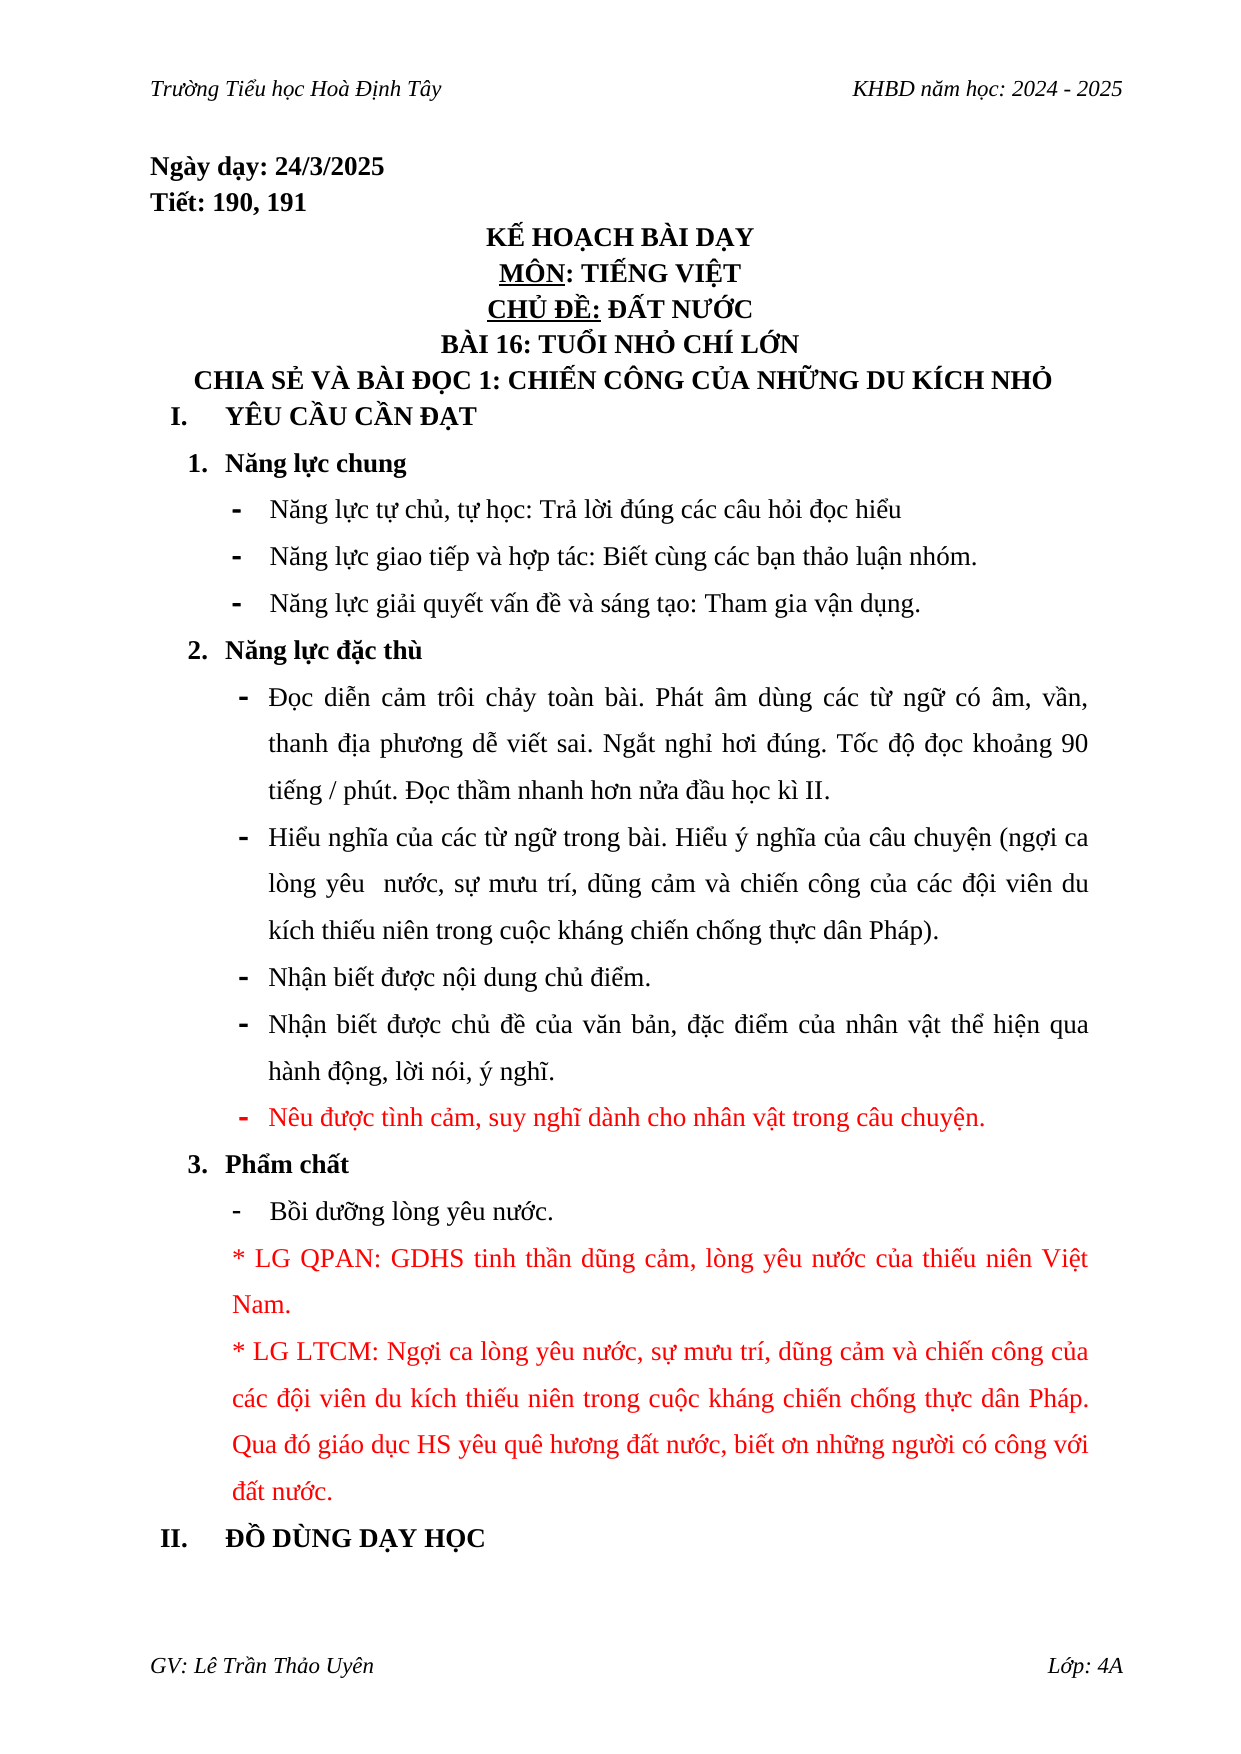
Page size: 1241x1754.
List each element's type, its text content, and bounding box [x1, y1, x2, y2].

text CHỦ ĐỀ: ĐẤT NƯỚC [150, 293, 1090, 324]
text KẾ HOẠCH BÀI DẠY [150, 221, 1090, 253]
text BÀI 16: TUỔI NHỎ CHÍ LỚN [150, 329, 1090, 360]
list Nhận biết được chủ đề của văn bản, đặc điểm của nhân vật thể hiện qua hành động, lời nói, ý nghĩ. [239, 1008, 1090, 1086]
list Nêu được tình cảm, suy nghĩ dành cho nhân vật trong câu chuyện. [239, 1101, 1090, 1132]
list Năng lực tự chủ, tự học: Trả lời đúng các câu hỏi đọc hiểu [232, 493, 1090, 525]
text * LG LTCM: Ngợi ca lòng yêu nước, sự mưu trí, dũng cảm và chiến công của các đội viên du kích thiếu niên trong cuộc kháng chiến chống thực dân Pháp. Qua đó giáo dục HS yêu quê hương đất nước, biết ơn những người có công với đất nước. [232, 1335, 1090, 1506]
list ĐỒ DÙNG DẠY HỌC [187, 1522, 1090, 1553]
text CHIA SẺ VÀ BÀI ĐỌC 1: CHIẾN CÔNG CỦA NHỮNG DU KÍCH NHỎ [150, 364, 1090, 396]
text Tiết: 190, 191 [150, 186, 1090, 217]
list Phẩm chất [187, 1148, 1090, 1179]
list Năng lực chung [187, 447, 1090, 478]
list Năng lực giao tiếp và hợp tác: Biết cùng các bạn thảo luận nhóm. [232, 540, 1090, 572]
list Đọc diễn cảm trôi chảy toàn bài. Phát âm dùng các từ ngữ có âm, vần, thanh địa phương dễ viết sai. Ngắt nghỉ hơi đúng. Tốc độ đọc khoảng 90 tiếng / phút. Đọc thầm nhanh hơn nửa đầu học kì II. [239, 681, 1090, 805]
text Ngày dạy: 24/3/2025 [150, 150, 1090, 181]
list Bồi dưỡng lòng yêu nước. [232, 1195, 1090, 1226]
list Năng lực đặc thù [187, 634, 1090, 665]
list YÊU CẦU CẦN ĐẠT [187, 400, 1090, 431]
text * LG QPAN: GDHS tinh thần dũng cảm, lòng yêu nước của thiếu niên Việt Nam. [232, 1242, 1090, 1319]
list Nhận biết được nội dung chủ điểm. [239, 961, 1090, 992]
list Hiểu nghĩa của các từ ngữ trong bài. Hiểu ý nghĩa của câu chuyện (ngợi ca lòng yêu nước, sự mưu trí, dũng cảm và chiến công của các đội viên du kích thiếu niên trong cuộc kháng chiến chống thực dân Pháp). [239, 821, 1090, 945]
text MÔN: TIẾNG VIỆT [150, 257, 1090, 288]
list Năng lực giải quyết vấn đề và sáng tạo: Tham gia vận dụng. [232, 587, 1090, 618]
